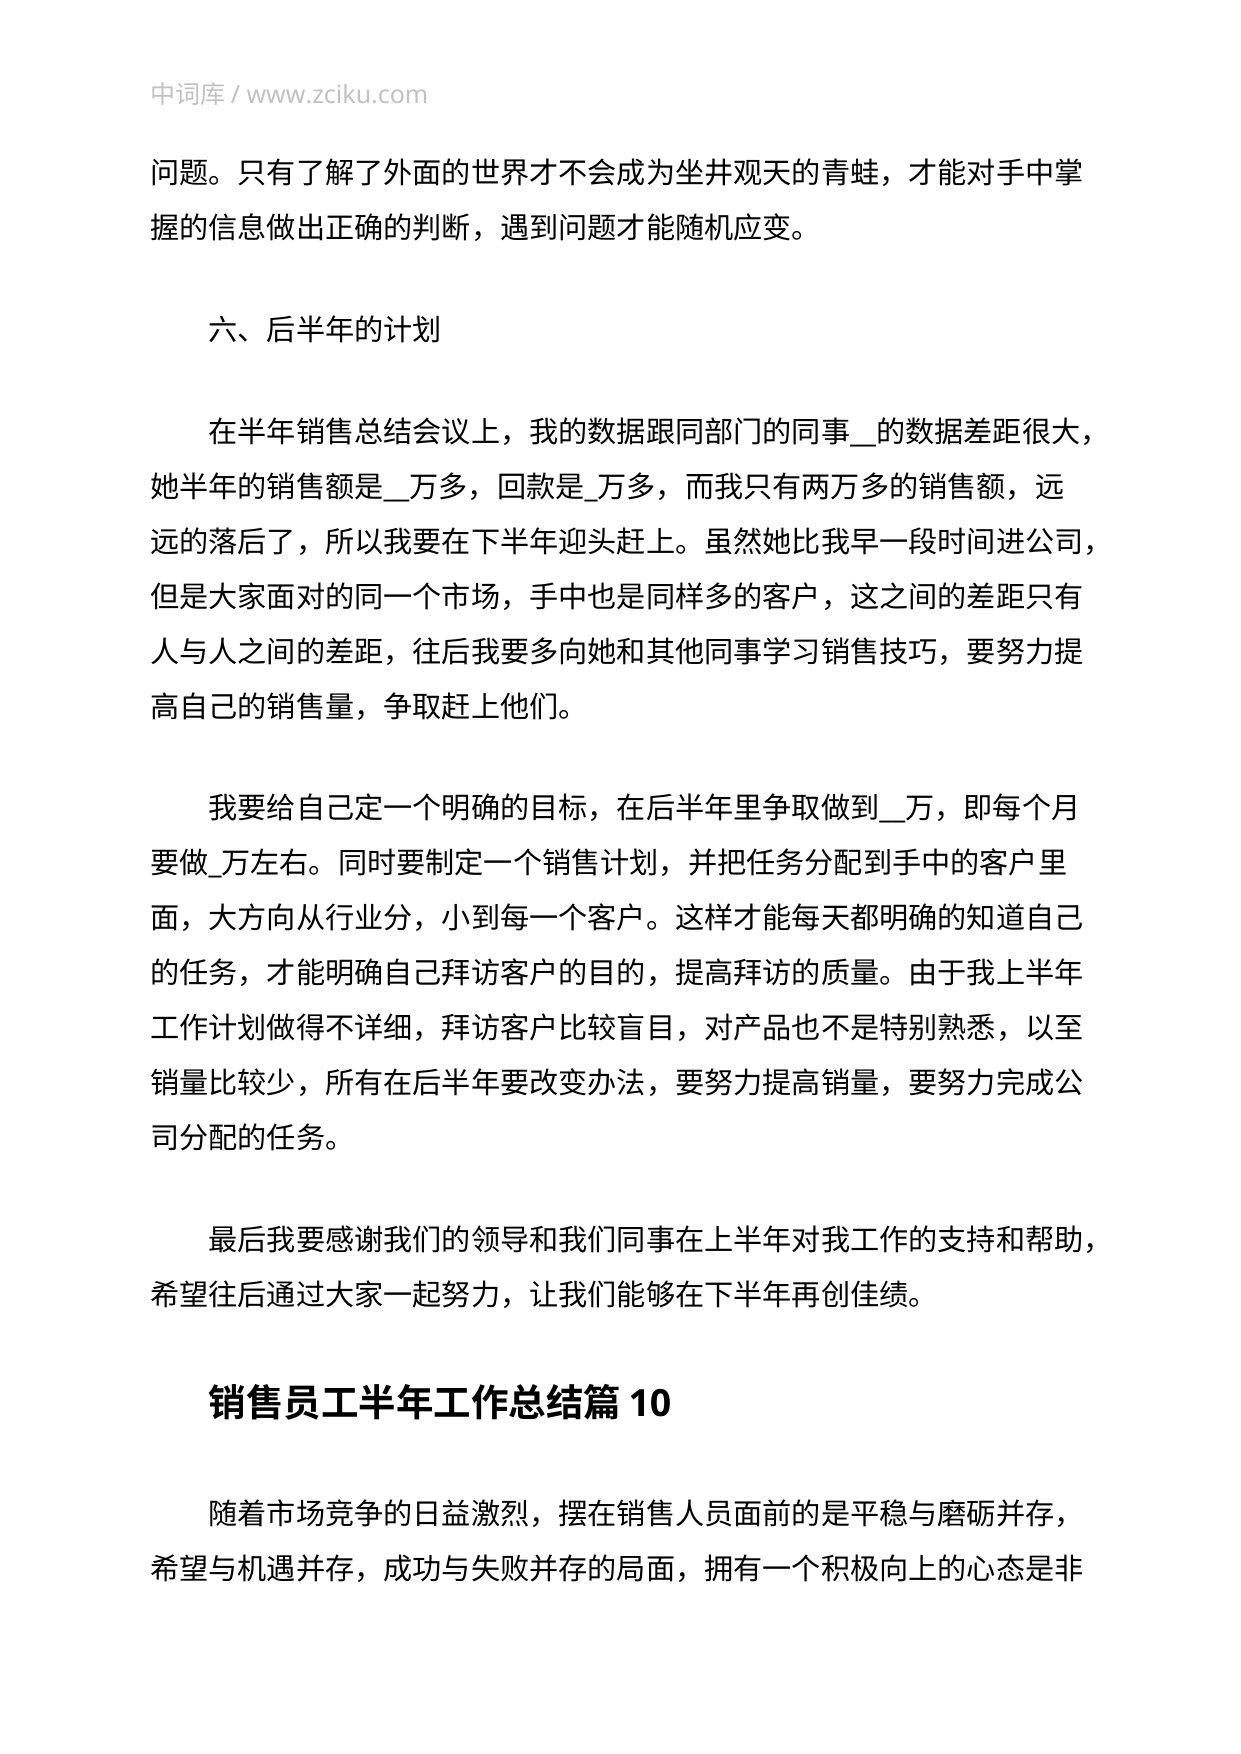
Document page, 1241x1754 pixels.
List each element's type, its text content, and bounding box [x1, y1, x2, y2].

text 我要给自己定一个明确的目标，在后半年里争取做到__万，即每个月要做_万左右。同时要制定一个销售计划，并把任务分配到手中的客户里面，大方向从行业分，小到每一个客户。这样才能每天都明确的知道自己的任务，才能明确自己拜访客户的目的，提高拜访的质量。由于我上半年工作计划做得不详细，拜访客户比较盲目，对产品也不是特别熟悉，以至销量比较少，所有在后半年要改变办法，要努力提高销量，要努力完成公司分配的任务。 [150, 785, 1090, 1157]
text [150, 150, 1090, 247]
text 在半年销售总结会议上，我的数据跟同部门的同事__的数据差距很大，她半年的销售额是__万多，回款是_万多，而我只有两万多的销售额，远远的落后了，所以我要在下半年迎头赶上。虽然她比我早一段时间进公司，但是大家面对的同一个市场，手中也是同样多的客户，这之间的差距只有人与人之间的差距，往后我要多向她和其他同事学习销售技巧，要努力提高自己的销售量，争取赶上他们。 [150, 408, 1090, 725]
text 六、后半年的计划 [150, 307, 1090, 349]
text 销售员工半年工作总结篇10 [150, 1373, 1090, 1427]
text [150, 1491, 1090, 1588]
text 最后我要感谢我们的领导和我们同事在上半年对我工作的支持和帮助，希望往后通过大家一起努力，让我们能够在下半年再创佳绩。 [150, 1216, 1090, 1313]
